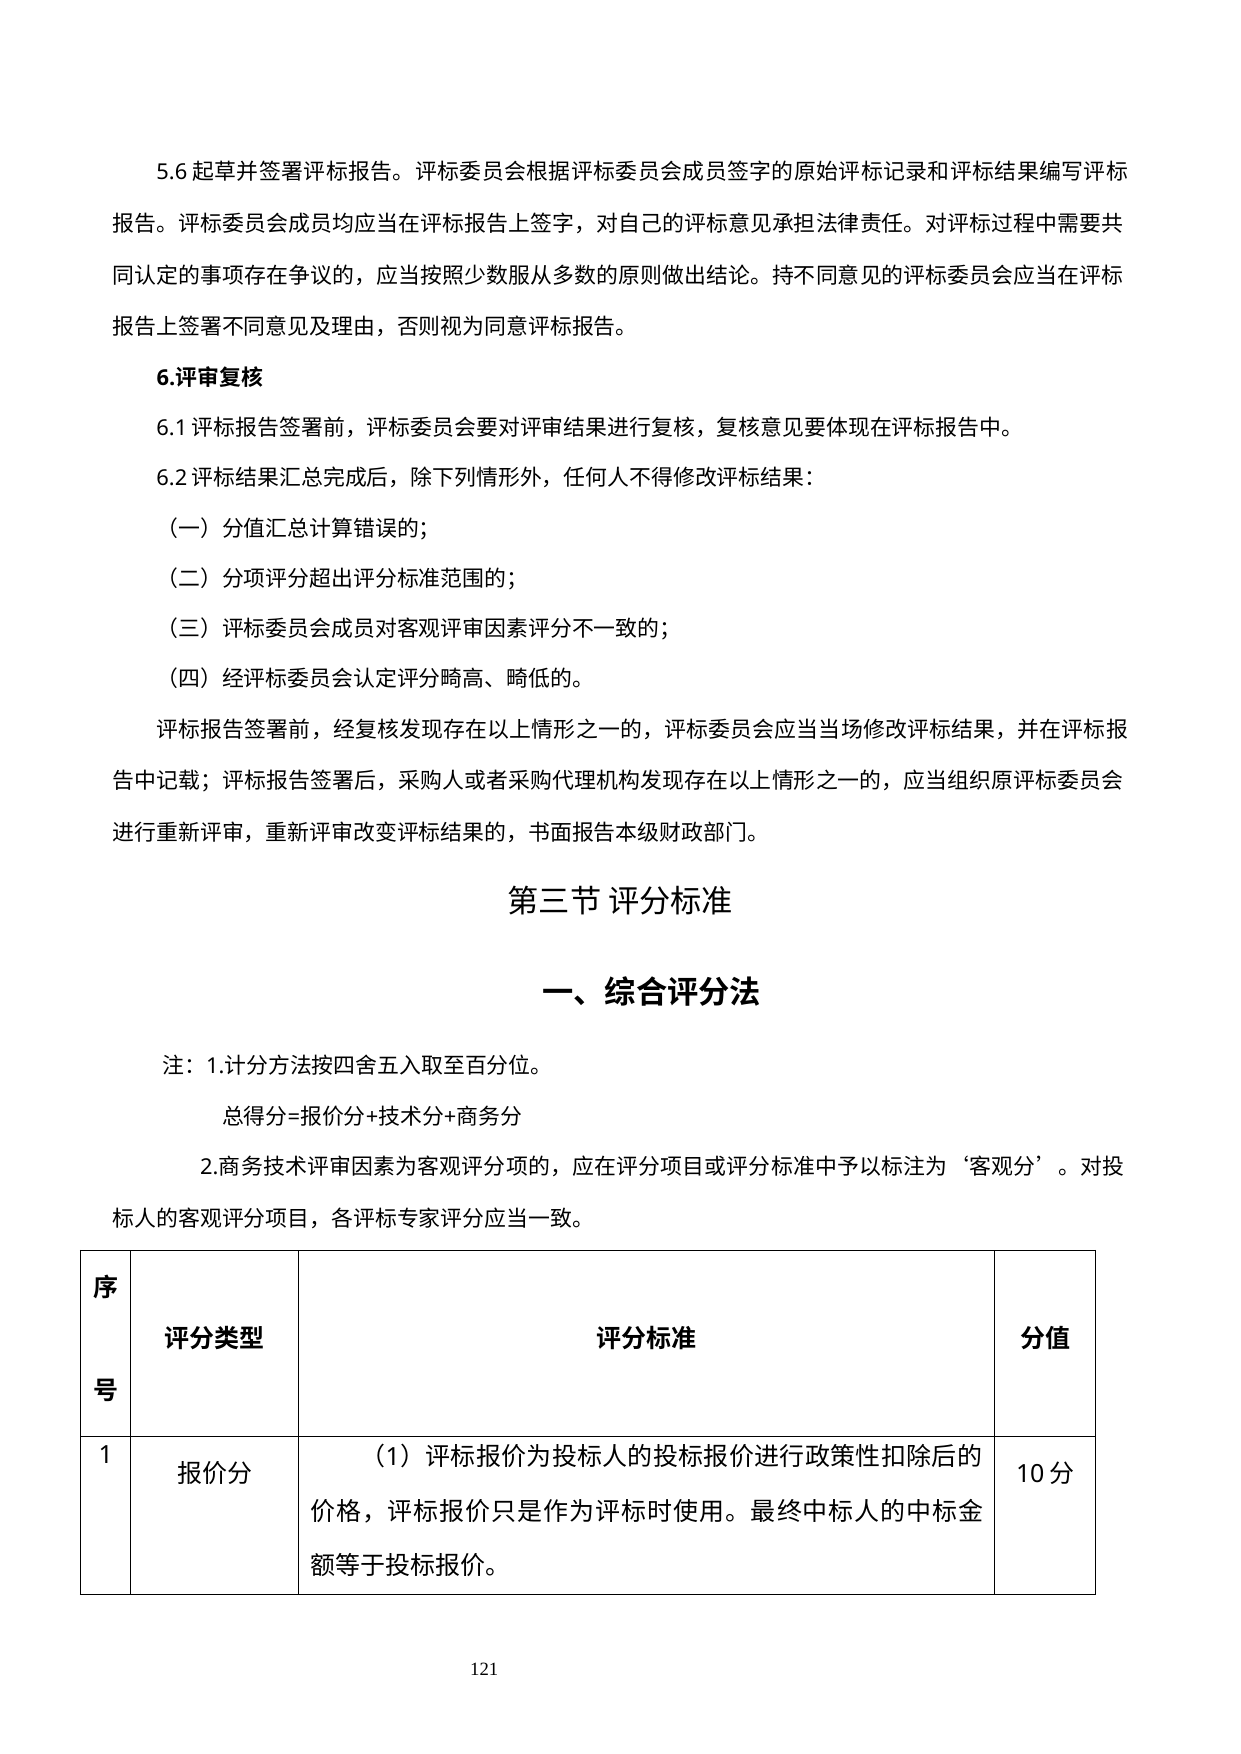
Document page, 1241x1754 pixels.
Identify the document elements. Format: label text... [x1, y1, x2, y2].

text （二）分项评分超出评分标准范围的； [112, 559, 1128, 594]
text 总得分=报价分+技术分+商务分 [112, 1097, 1128, 1132]
text 6.2评标结果汇总完成后，除下列情形外，任何人不得修改评标结果： [112, 459, 1128, 493]
text 6.评审复核 [112, 358, 1128, 393]
text 评标报告签署前，经复核发现存在以上情形之一的，评标委员会应当当场修改评标结果，并在评标报告中记载；评标报告签署后，采购人或者采购代理机构发现存在以上情形之一的，应当组织原评标委员会进行重新评审，重新评审改变评标结果的，书面报告本级财政部门。 [112, 710, 1128, 848]
subtitle 第三节 评分标准 [112, 864, 1128, 933]
text （三）评标委员会成员对客观评审因素评分不一致的； [112, 610, 1128, 644]
text （四）经评标委员会认定评分畸高、畸低的。 [112, 660, 1128, 694]
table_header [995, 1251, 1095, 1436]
text （一）分值汇总计算错误的； [112, 509, 1128, 544]
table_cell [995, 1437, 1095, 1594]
text 2.商务技术评审因素为客观评分项的，应在评分项目或评分标准中予以标注为‘客观分’。对投标人的客观评分项目，各评标专家评分应当一致。 [112, 1148, 1128, 1234]
text 6.1评标报告签署前，评标委员会要对评审结果进行复核，复核意见要体现在评标报告中。 [112, 408, 1128, 443]
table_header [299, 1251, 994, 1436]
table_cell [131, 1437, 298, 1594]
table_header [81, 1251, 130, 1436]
text 5.6起草并签署评标报告。评标委员会根据评标委员会成员签字的原始评标记录和评标结果编写评标报告。评标委员会成员均应当在评标报告上签字，对自己的评标意见承担法律责任。对评标过程中需要共同认定的事项存在争议的，应当按照少数服从多数的原则做出结论。持不同意见的评标委员会应当在评标报告上签署不同意见及理由，否则视为同意评标报告。 [112, 153, 1128, 342]
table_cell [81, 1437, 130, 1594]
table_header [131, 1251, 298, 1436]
text 注：1.计分方法按四舍五入取至百分位。 [112, 1047, 1128, 1082]
text 一、综合评分法 [112, 956, 1128, 1024]
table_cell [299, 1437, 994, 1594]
